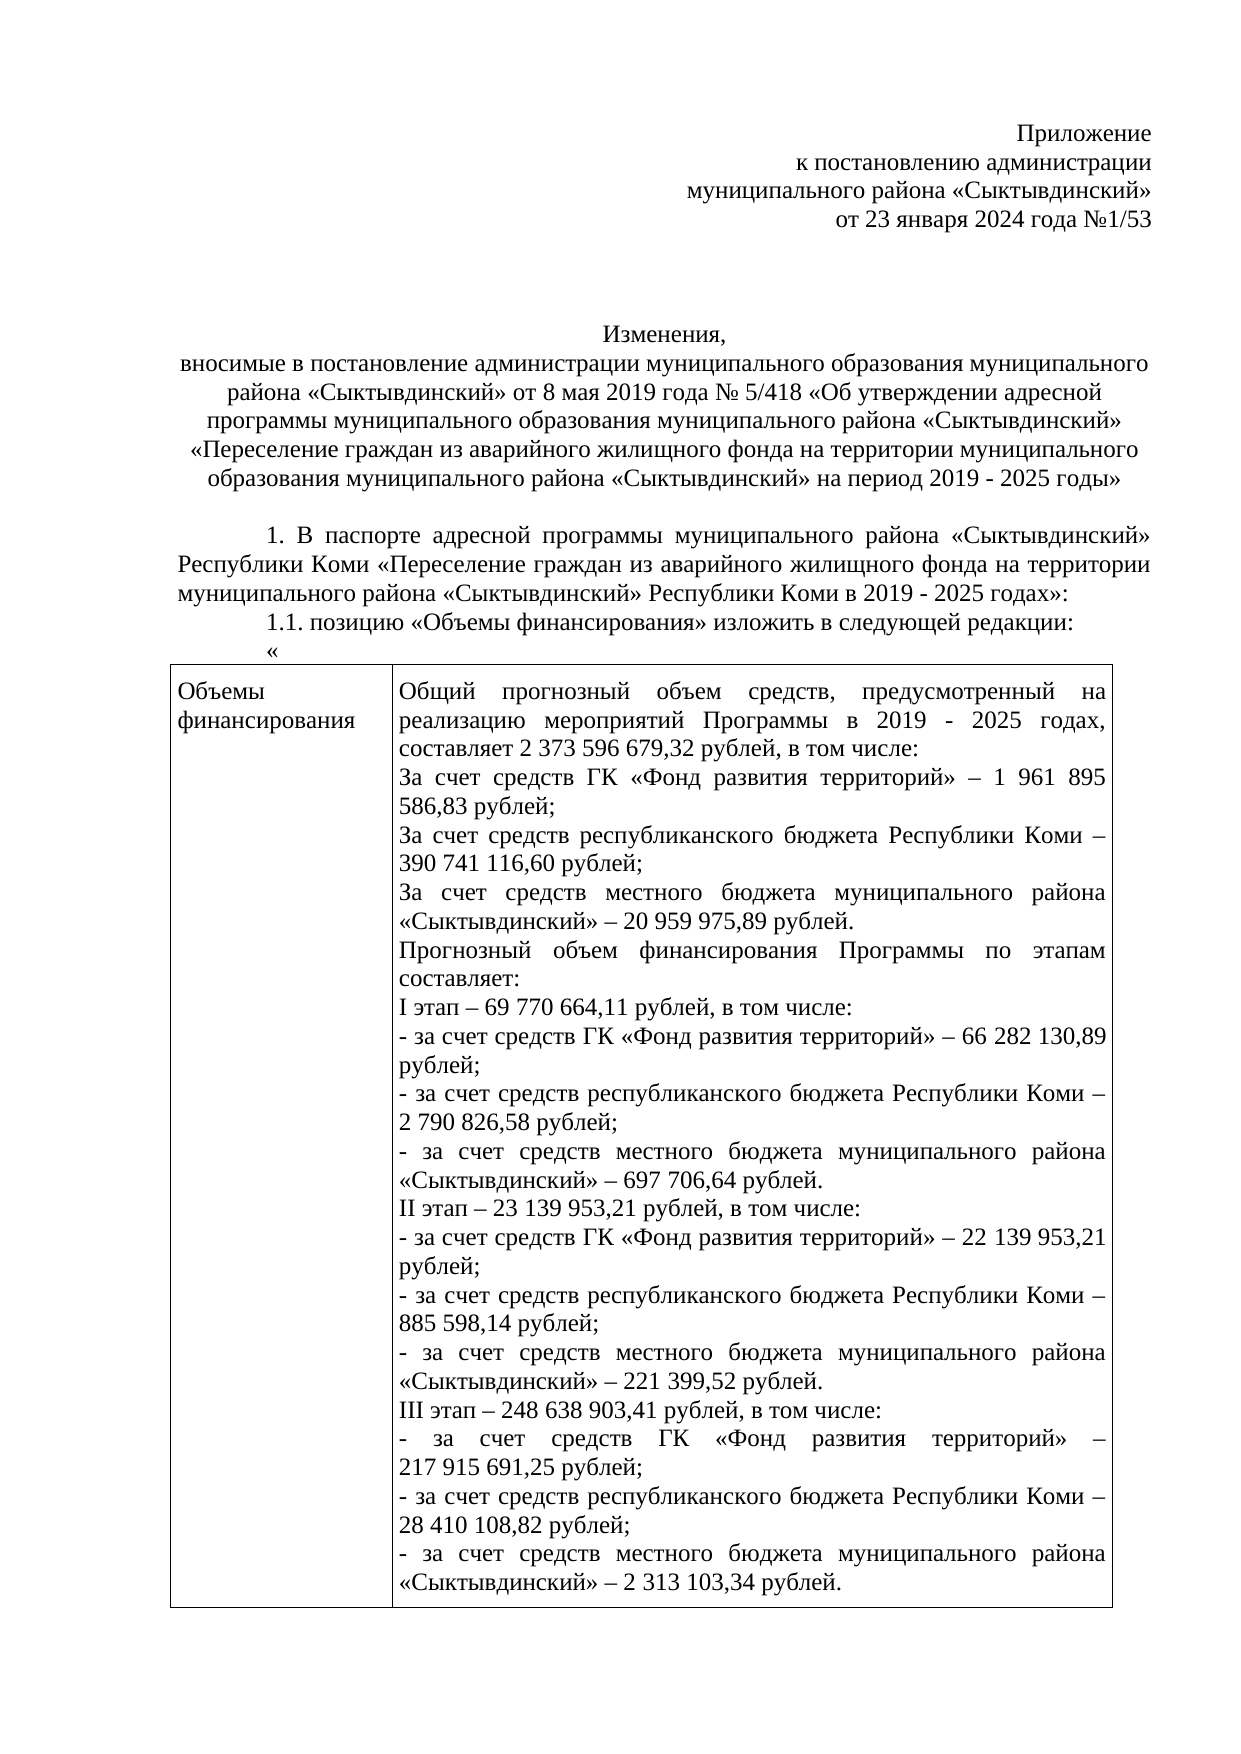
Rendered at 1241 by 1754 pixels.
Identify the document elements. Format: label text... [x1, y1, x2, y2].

text Приложение [151, 118, 1152, 147]
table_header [393, 665, 1112, 1607]
text 1. В паспорте адресной программы муниципального района «Сыктывдинский» Республики Коми «Переселение граждан из аварийного жилищного фонда на территории муниципального района «Сыктывдинский» Республики Коми в 2019 - 2025 годах»: [177, 521, 1152, 607]
text от 23 января 2024 года №1/53 [177, 204, 1152, 233]
text муниципального района «Сыктывдинский» [177, 176, 1152, 204]
text « [177, 636, 1152, 664]
text Изменения, [177, 319, 1152, 348]
text вносимые в постановление администрации муниципального образования муниципального района «Сыктывдинский» от 8 мая 2019 года № 5/418 «Об утверждении адресной программы муниципального образования муниципального района «Сыктывдинский» «Переселение граждан из аварийного жилищного фонда на территории муниципального образования муниципального района «Сыктывдинский» на период 2019 - 2025 годы» [177, 348, 1152, 492]
text 1.1. позицию «Объемы финансирования» изложить в следующей редакции: [177, 607, 1152, 636]
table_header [171, 665, 392, 1607]
text к постановлению администрации [177, 147, 1152, 176]
